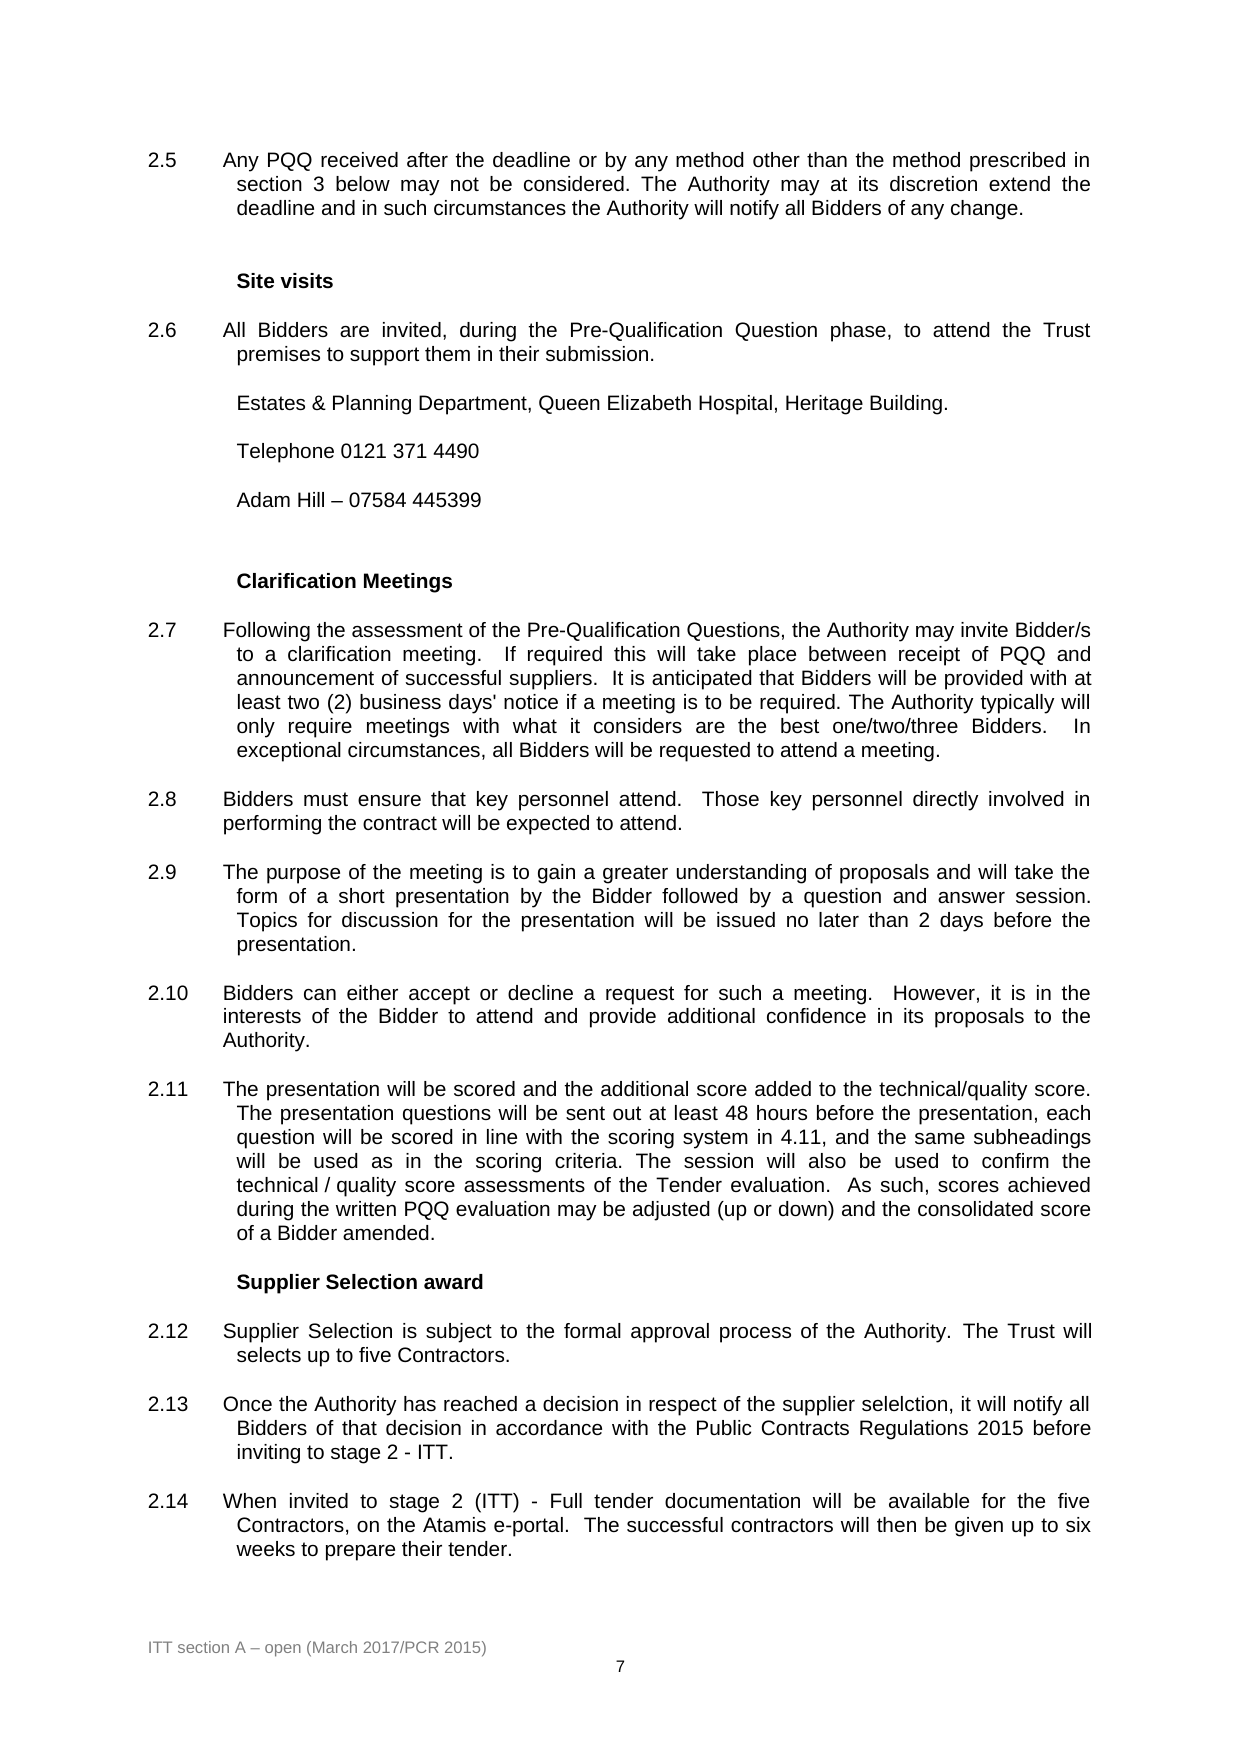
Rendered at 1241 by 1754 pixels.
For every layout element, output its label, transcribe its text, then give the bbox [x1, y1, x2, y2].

text Supplier Selection award [236, 1270, 1092, 1294]
subtitle Telephone 0121 371 4490 [236, 439, 1092, 463]
subtitle When invited to stage 2 (ITT) - Full tender documentation will be available for the five Contractors, on the Atamis e-portal. The successful contractors will then be given up to six weeks to prepare their tender. [148, 1489, 1092, 1561]
subtitle All Bidders are invited, during the Pre-Qualification Question phase, to attend the Trust premises to support them in their submission. [148, 317, 1092, 365]
subtitle The purpose of the meeting is to gain a greater understanding of proposals and will take the form of a short presentation by the Bidder followed by a question and answer session. Topics for discussion for the presentation will be issued no later than 2 days before the presentation. [148, 859, 1092, 955]
subtitle Once the Authority has reached a decision in respect of the supplier selelction, it will notify all Bidders of that decision in accordance with the Public Contracts Regulations 2015 before inviting to stage 2 - ITT. [148, 1392, 1092, 1464]
text Site visits [236, 268, 1092, 292]
subtitle Supplier Selection is subject to the formal approval process of the Authority. The Trust will selects up to five Contractors. [148, 1319, 1092, 1367]
text Clarification Meetings [236, 569, 1092, 593]
subtitle Any PQQ received after the deadline or by any method other than the method prescribed in section 3 below may not be considered. The Authority may at its discretion extend the deadline and in such circumstances the Authority will notify all Bidders of any change. [148, 148, 1092, 219]
subtitle Following the assessment of the Pre-Qualification Questions, the Authority may invite Bidder/s to a clarification meeting. If required this will take place between receipt of PQQ and announcement of successful suppliers. It is anticipated that Bidders will be provided with at least two (2) business days' notice if a meeting is to be required. The Authority typically will only require meetings with what it considers are the best one/two/three Bidders. In exceptional circumstances, all Bidders will be requested to attend a meeting. [148, 618, 1092, 762]
subtitle Bidders must ensure that key personnel attend. Those key personnel directly involved in performing the contract will be expected to attend. [148, 787, 1092, 834]
subtitle Bidders can either accept or decline a request for such a meeting. However, it is in the interests of the Bidder to attend and provide additional confidence in its proposals to the Authority. [148, 980, 1092, 1052]
subtitle Adam Hill – 07584 445399 [236, 488, 1092, 512]
subtitle The presentation will be scored and the additional score added to the technical/quality score. The presentation questions will be sent out at least 48 hours before the presentation, each question will be scored in line with the scoring system in 4.11, and the same subheadings will be used as in the scoring criteria. The session will also be used to confirm the technical / quality score assessments of the Tender evaluation. As such, scores achieved during the written PQQ evaluation may be adjusted (up or down) and the consolidated score of a Bidder amended. [148, 1077, 1092, 1245]
subtitle Estates & Planning Department, Queen Elizabeth Hospital, Heritage Building. [236, 390, 1092, 414]
